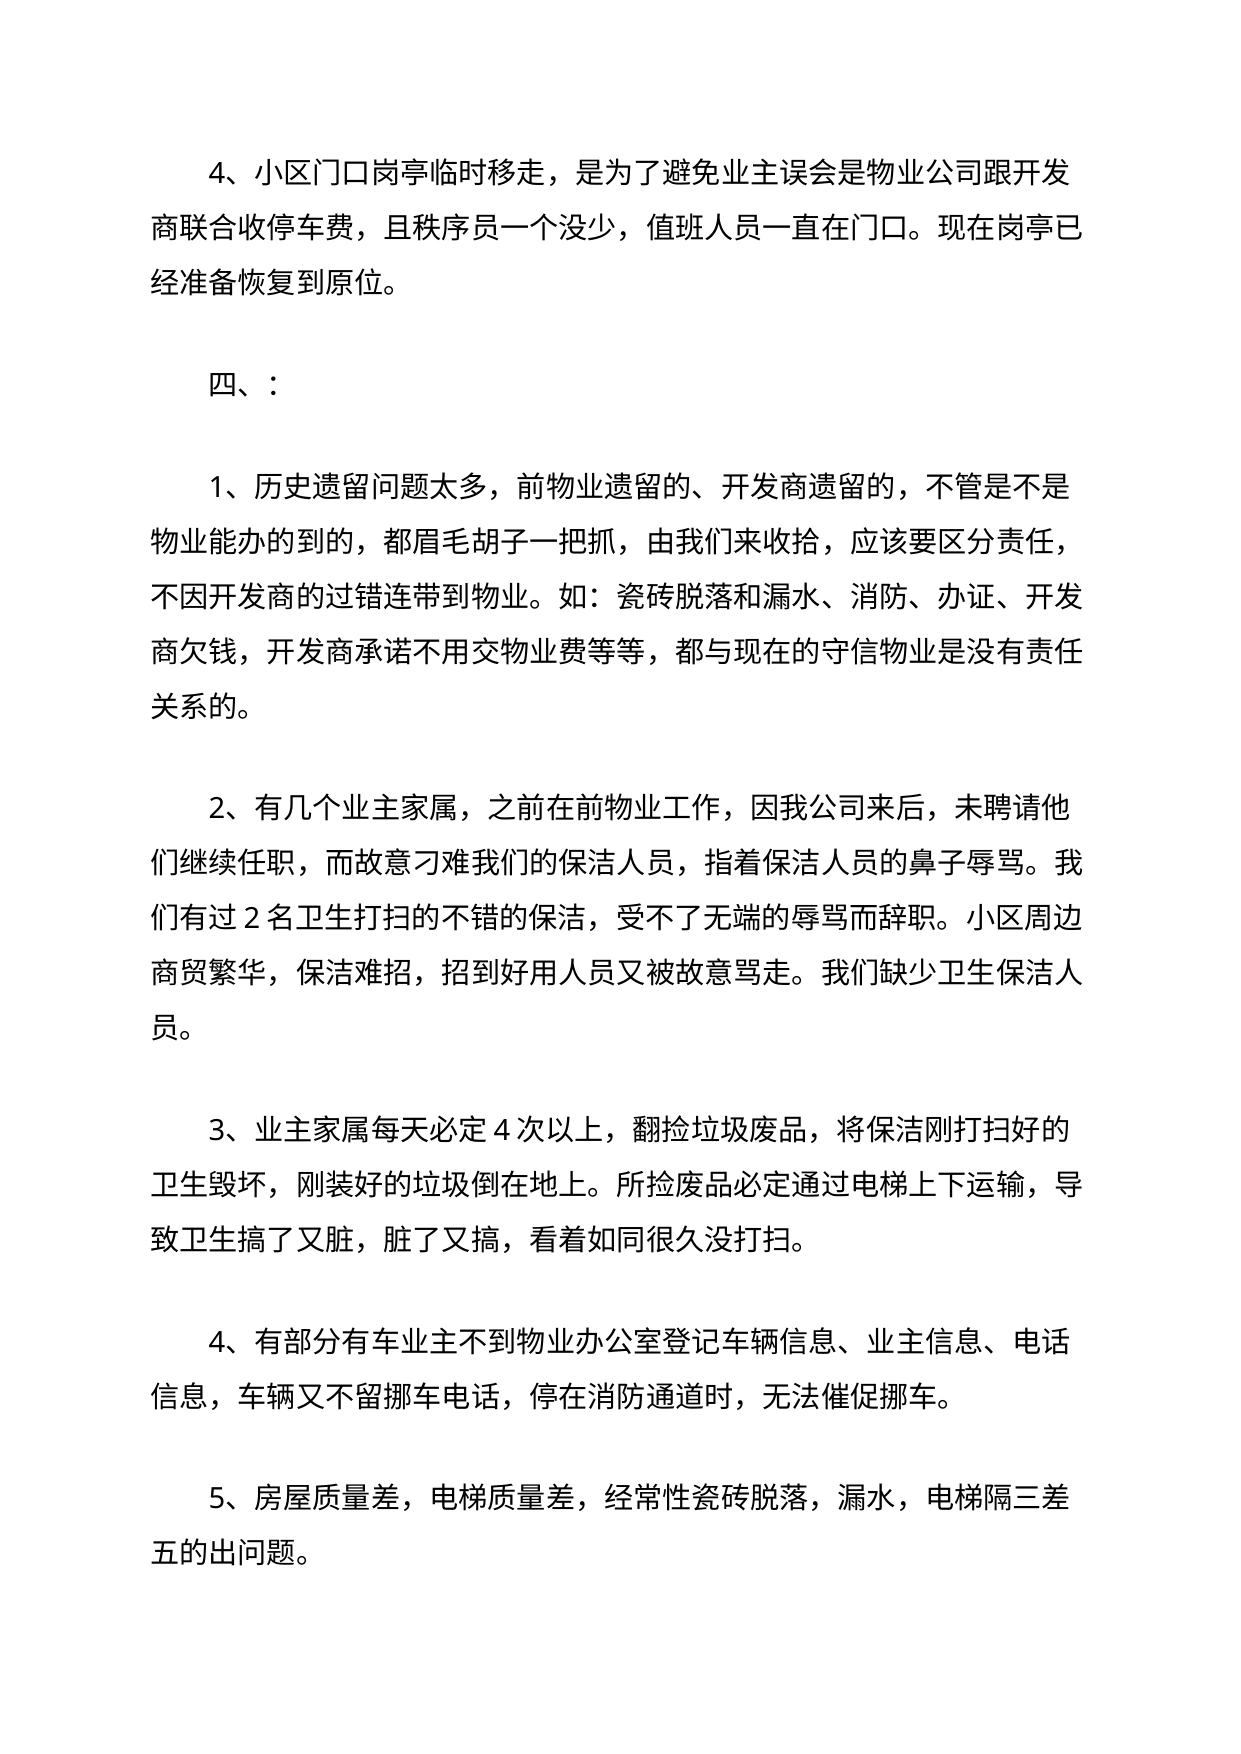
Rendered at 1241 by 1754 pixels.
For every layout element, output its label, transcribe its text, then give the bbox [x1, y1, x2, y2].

text 4、小区门口岗亭临时移走，是为了避免业主误会是物业公司跟开发商联合收停车费，且秩序员一个没少，值班人员一直在门口。现在岗亭已经准备恢复到原位。 [150, 150, 1090, 302]
text 4、有部分有车业主不到物业办公室登记车辆信息、业主信息、电话信息，车辆又不留挪车电话，停在消防通道时，无法催促挪车。 [150, 1318, 1090, 1415]
text 5、房屋质量差，电梯质量差，经常性瓷砖脱落，漏水，电梯隔三差五的出问题。 [150, 1475, 1090, 1572]
text 1、历史遗留问题太多，前物业遗留的、开发商遗留的，不管是不是物业能办的到的，都眉毛胡子一把抓，由我们来收拾，应该要区分责任，不因开发商的过错连带到物业。如：瓷砖脱落和漏水、消防、办证、开发商欠钱，开发商承诺不用交物业费等等，都与现在的守信物业是没有责任关系的。 [150, 463, 1090, 725]
text 2、有几个业主家属，之前在前物业工作，因我公司来后，未聘请他们继续任职，而故意刁难我们的保洁人员，指着保洁人员的鼻子辱骂。我们有过2名卫生打扫的不错的保洁，受不了无端的辱骂而辞职。小区周边商贸繁华，保洁难招，招到好用人员又被故意骂走。我们缺少卫生保洁人员。 [150, 785, 1090, 1047]
text 3、业主家属每天必定4次以上，翻捡垃圾废品，将保洁刚打扫好的卫生毁坏，刚装好的垃圾倒在地上。所捡废品必定通过电梯上下运输，导致卫生搞了又脏，脏了又搞，看着如同很久没打扫。 [150, 1106, 1090, 1259]
text 四、： [150, 362, 1090, 404]
